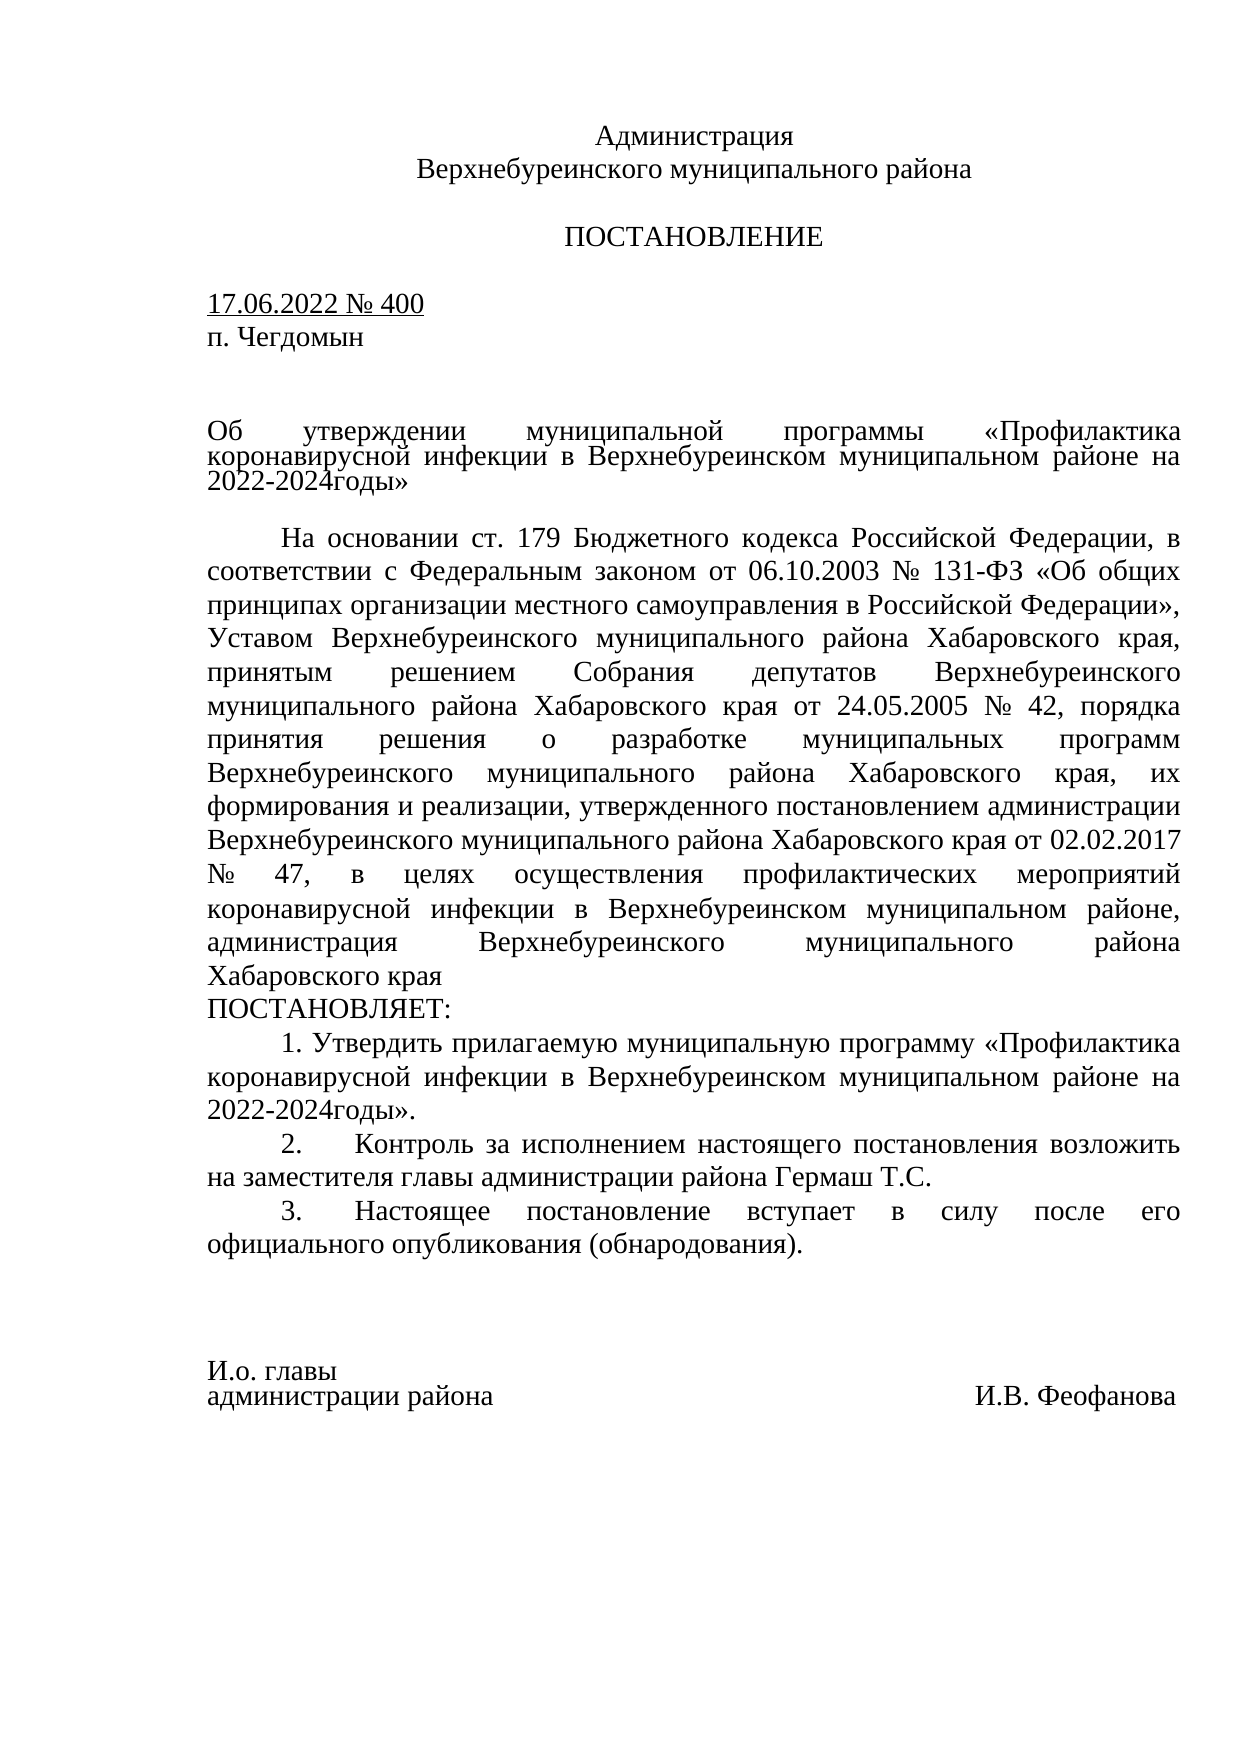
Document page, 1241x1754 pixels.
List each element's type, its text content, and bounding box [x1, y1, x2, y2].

text п. Чегдомын [207, 319, 1181, 353]
text 1. Утвердить прилагаемую муниципальную программу «Профилактика коронавирусной инфекции в Верхнебуреинском муниципальном районе на 2022-2024годы». [207, 1025, 1181, 1126]
list Контроль за исполнением настоящего постановления возложить на заместителя главы администрации района Гермаш Т.С. [207, 1126, 1181, 1193]
text И.о. главы [207, 1361, 1181, 1386]
text ПОСТАНОВЛЯЕТ: [207, 992, 1181, 1025]
text ПОСТАНОВЛЕНИЕ [207, 219, 1181, 252]
text На основании ст. 179 Бюджетного кодекса Российской Федерации, в соответствии с Федеральным законом от 06.10.2003 № 131-ФЗ «Об общих принципах организации местного самоуправления в Российской Федерации», Уставом Верхнебуреинского муниципального района Хабаровского края, принятым решением Собрания депутатов Верхнебуреинского муниципального района Хабаровского края от 24.05.2005 № 42, порядка принятия решения о разработке муниципальных программ Верхнебуреинского муниципального района Хабаровского края, их формирования и реализации, утвержденного постановлением администрации Верхнебуреинского муниципального района Хабаровского края от 02.02.2017 № 47, в целях осуществления профилактических мероприятий коронавирусной инфекции в Верхнебуреинском муниципальном районе, администрация Верхнебуреинского муниципального района Хабаровского края [207, 520, 1181, 992]
text администрации района И.В. Феофанова [207, 1386, 1095, 1411]
text Об утверждении муниципальной программы «Профилактика коронавирусной инфекции в Верхнебуреинском муниципальном районе на 2022-2024годы» [207, 420, 1181, 495]
text Верхнебуреинского муниципального района [207, 152, 1181, 185]
text Администрация [207, 118, 1181, 152]
list Настоящее постановление вступает в силу после его официального опубликования (обнародования). [207, 1193, 1181, 1260]
text 17.06.2022 № 400 [207, 286, 1181, 319]
